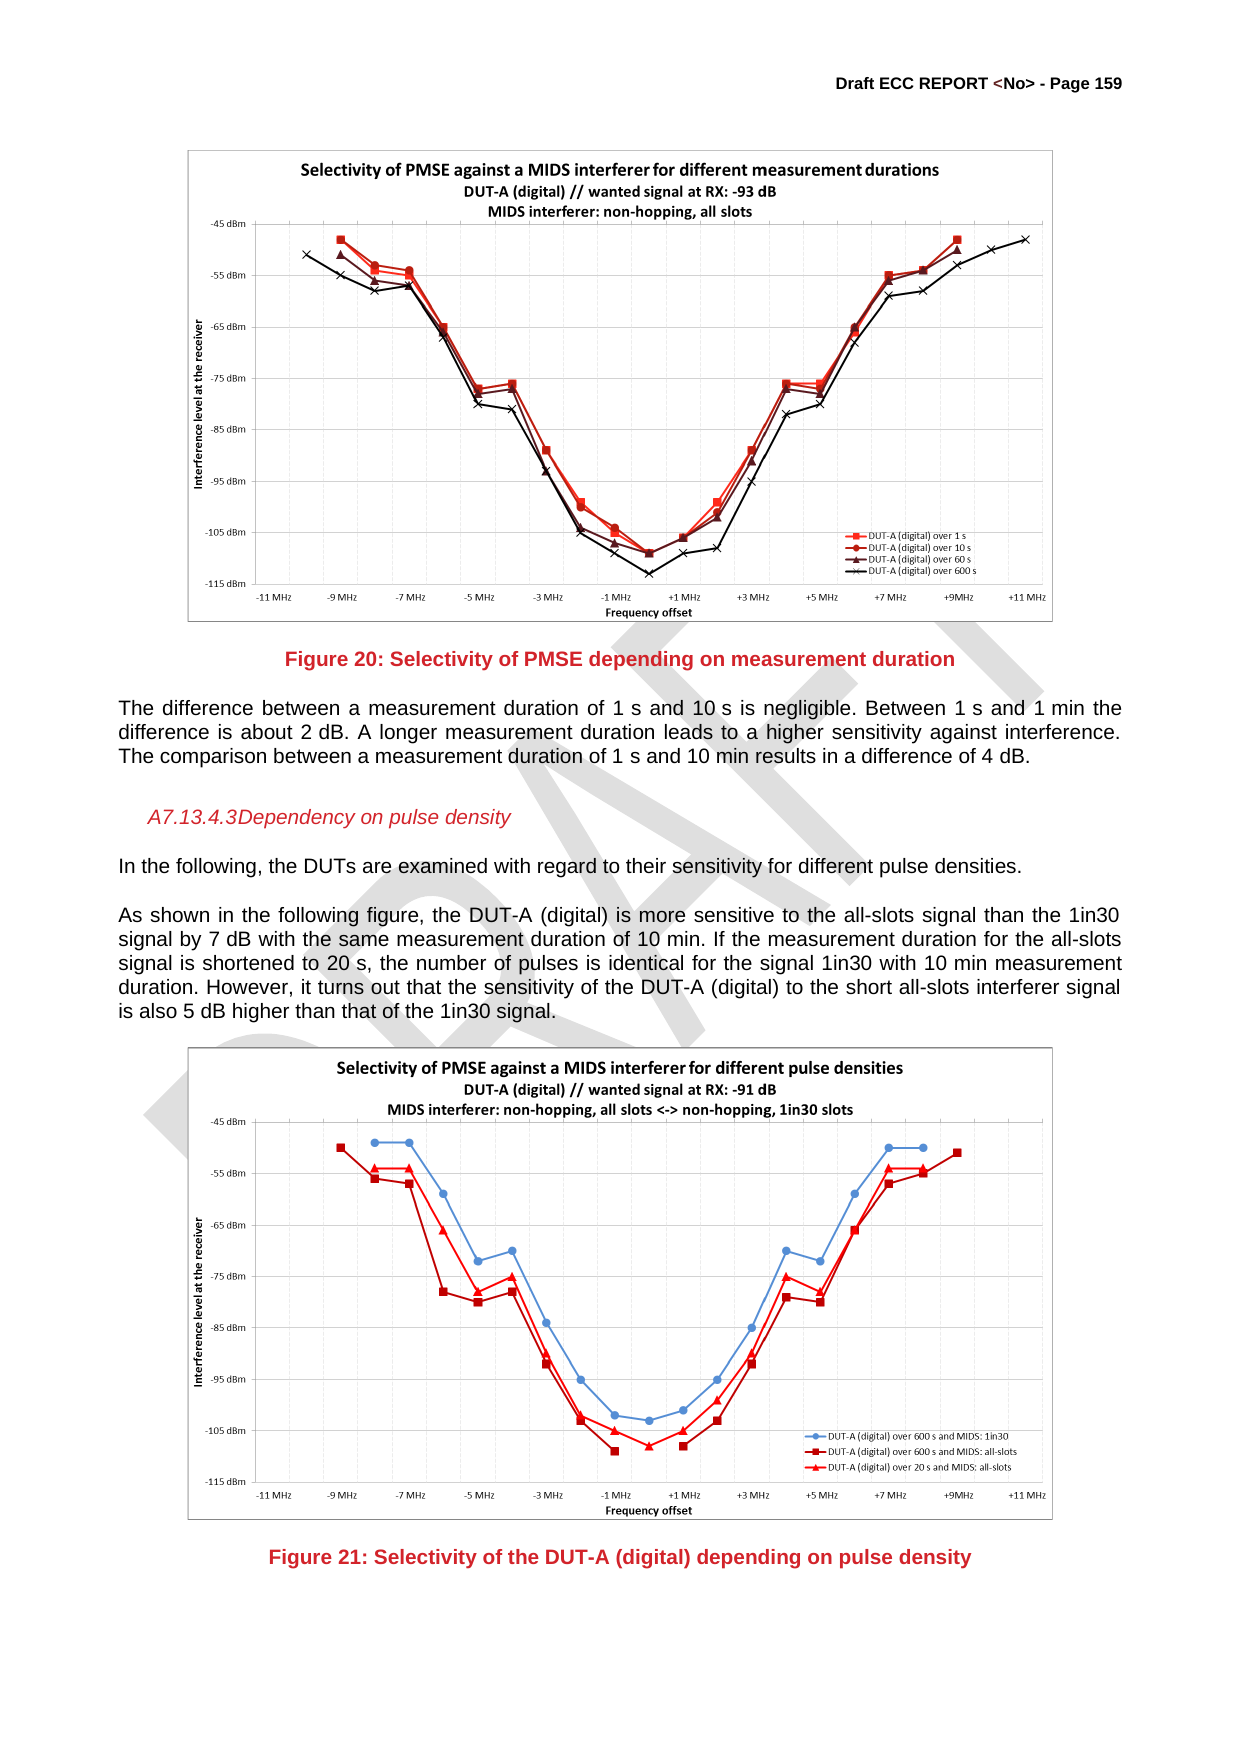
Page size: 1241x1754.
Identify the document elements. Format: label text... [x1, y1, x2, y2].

picture [187, 150, 1053, 622]
text As shown in the following figure, the DUT-A (digital) is more sensitive to the all-slots signal than the 1in30 signal by 7 dB with the same measurement duration of 10 min. If the measurement duration for the all-slots signal is shortened to 20 s, the number of pulses is identical for the signal 1in30 with 10 min measurement duration. However, it turns out that the sensitivity of the DUT-A (digital) to the short all-slots interferer signal is also 5 dB higher than that of the 1in30 signal. [118, 903, 1122, 1023]
picture [187, 1047, 1053, 1520]
text In the following, the DUTs are examined with regard to their sensitivity for different pulse densities. [118, 854, 1122, 878]
subtitle Dependency on pulse density [148, 805, 1122, 829]
text The difference between a measurement duration of 1 s and 10 s is negligible. Between 1 s and 1 min the difference is about 2 dB. A longer measurement duration leads to a higher sensitivity against interference. The comparison between a measurement duration of 1 s and 10 min results in a difference of 4 dB. [118, 696, 1122, 768]
